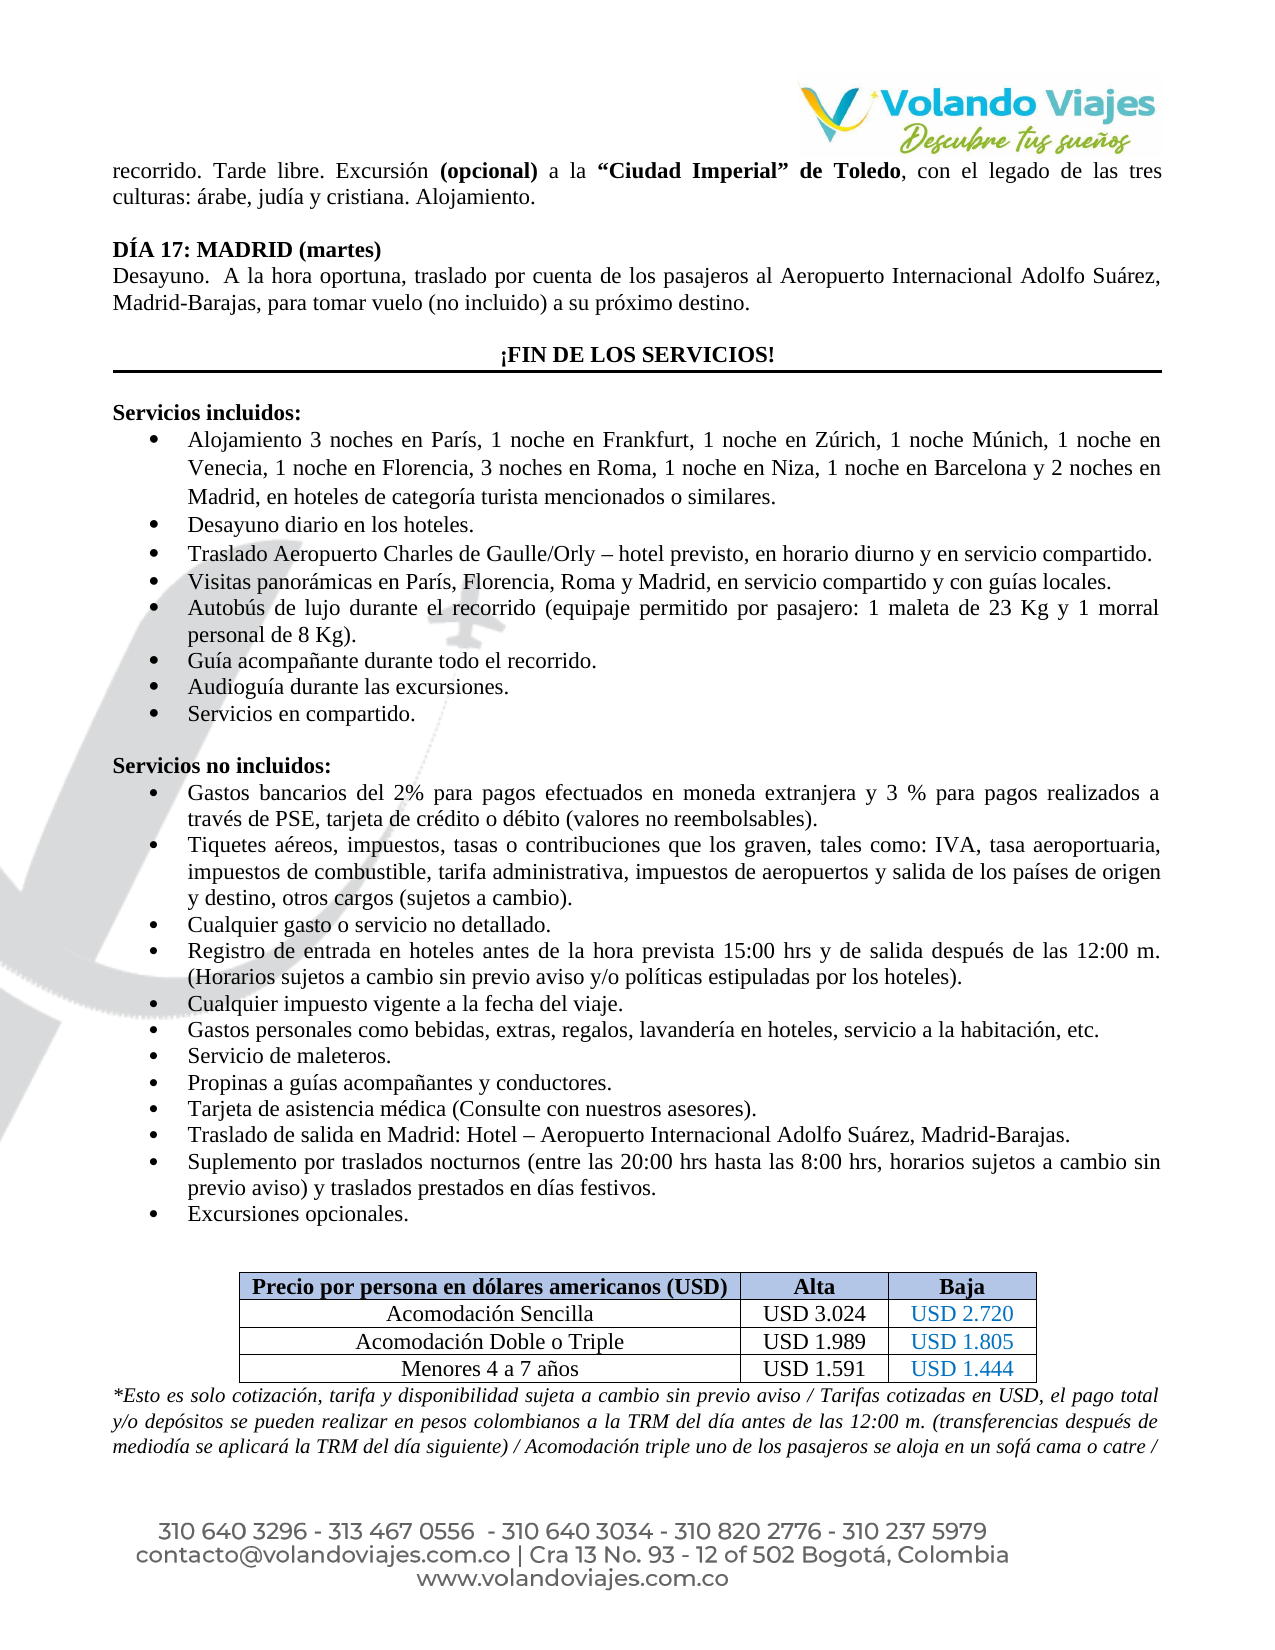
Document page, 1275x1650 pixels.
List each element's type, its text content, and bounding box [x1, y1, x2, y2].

list Audioguía durante las excursiones. [150, 673, 1162, 700]
table_cell USD 1.591 [741, 1355, 888, 1382]
text Servicios no incluidos: [112, 752, 1162, 779]
list Traslado Aeropuerto Charles de Gaulle/Orly – hotel previsto, en horario diurno y en servicio compartido. [150, 539, 1162, 566]
picture [112, 1517, 1033, 1597]
list Cualquier impuesto vigente a la fecha del viaje. [150, 990, 1162, 1016]
list Registro de entrada en hoteles antes de la hora prevista 15:00 hrs y de salida después de las 12:00 m. (Horarios sujetos a cambio sin previo aviso y/o políticas estipuladas por los hoteles). [150, 937, 1162, 990]
list Gastos personales como bebidas, extras, regalos, lavandería en hoteles, servicio a la habitación, etc. [150, 1016, 1162, 1042]
list Alojamiento 3 noches en París, 1 noche en Frankfurt, 1 noche en Zúrich, 1 noche Múnich, 1 noche en Venecia, 1 noche en Florencia, 3 noches en Roma, 1 noche en Niza, 1 noche en Barcelona y 2 noches en Madrid, en hoteles de categoría turista mencionados o similares. [150, 426, 1162, 509]
list Visitas panorámicas en París, Florencia, Roma y Madrid, en servicio compartido y con guías locales. [150, 568, 1162, 594]
table_cell USD 1.989 [741, 1328, 888, 1354]
list Gastos bancarios del 2% para pagos efectuados en moneda extranjera y 3 % para pagos realizados a través de PSE, tarjeta de crédito o débito (valores no reembolsables). [150, 779, 1162, 832]
text DÍA 17: MADRID (martes) [112, 236, 1162, 262]
table_header Precio por persona en dólares americanos (USD) [240, 1273, 740, 1299]
picture [797, 73, 1163, 157]
table_header Alta [741, 1273, 888, 1299]
table_cell USD 3.024 [741, 1300, 888, 1327]
list Tiquetes aéreos, impuestos, tasas o contribuciones que los graven, tales como: IVA, tasa aeroportuaria, impuestos de combustible, tarifa administrativa, impuestos de aeropuertos y salida de los países de origen y destino, otros cargos (sujetos a cambio). [150, 832, 1162, 911]
text Servicios incluidos: [112, 399, 1162, 426]
list Cualquier gasto o servicio no detallado. [150, 911, 1162, 937]
list Traslado de salida en Madrid: Hotel – Aeropuerto Internacional Adolfo Suárez, Madrid-Barajas. [150, 1121, 1162, 1148]
table_cell Acomodación Sencilla [240, 1300, 740, 1327]
text Desayuno. A la hora oportuna, traslado por cuenta de los pasajeros al Aeropuerto Internacional Adolfo Suárez, Madrid-Barajas, para tomar vuelo (no incluido) a su próximo destino. [112, 262, 1162, 315]
table_cell Menores 4 a 7 años [240, 1355, 740, 1382]
list Excursiones opcionales. [150, 1201, 1162, 1227]
list Suplemento por traslados nocturnos (entre las 20:00 hrs hasta las 8:00 hrs, horarios sujetos a cambio sin previo aviso) y traslados prestados en días festivos. [150, 1148, 1162, 1201]
table_header Baja [889, 1273, 1036, 1299]
picture [0, 443, 1275, 1214]
list Propinas a guías acompañantes y conductores. [150, 1069, 1162, 1095]
table_cell USD 1.805 [889, 1328, 1036, 1354]
table_cell USD 1.444 [889, 1355, 1036, 1382]
list Desayuno diario en los hoteles. [150, 511, 1162, 537]
list Servicios en compartido. [150, 700, 1162, 726]
list Autobús de lujo durante el recorrido (equipaje permitido por pasajero: 1 maleta de 23 Kg y 1 morral personal de 8 Kg). [150, 594, 1162, 647]
table_cell Acomodación Doble o Triple [240, 1328, 740, 1354]
list Servicio de maleteros. [150, 1042, 1162, 1069]
text ¡FIN DE LOS SERVICIOS! [112, 342, 1162, 373]
table_cell USD 2.720 [889, 1300, 1036, 1327]
list Tarjeta de asistencia médica (Consulte con nuestros asesores). [150, 1095, 1162, 1121]
list Guía acompañante durante todo el recorrido. [150, 647, 1162, 673]
